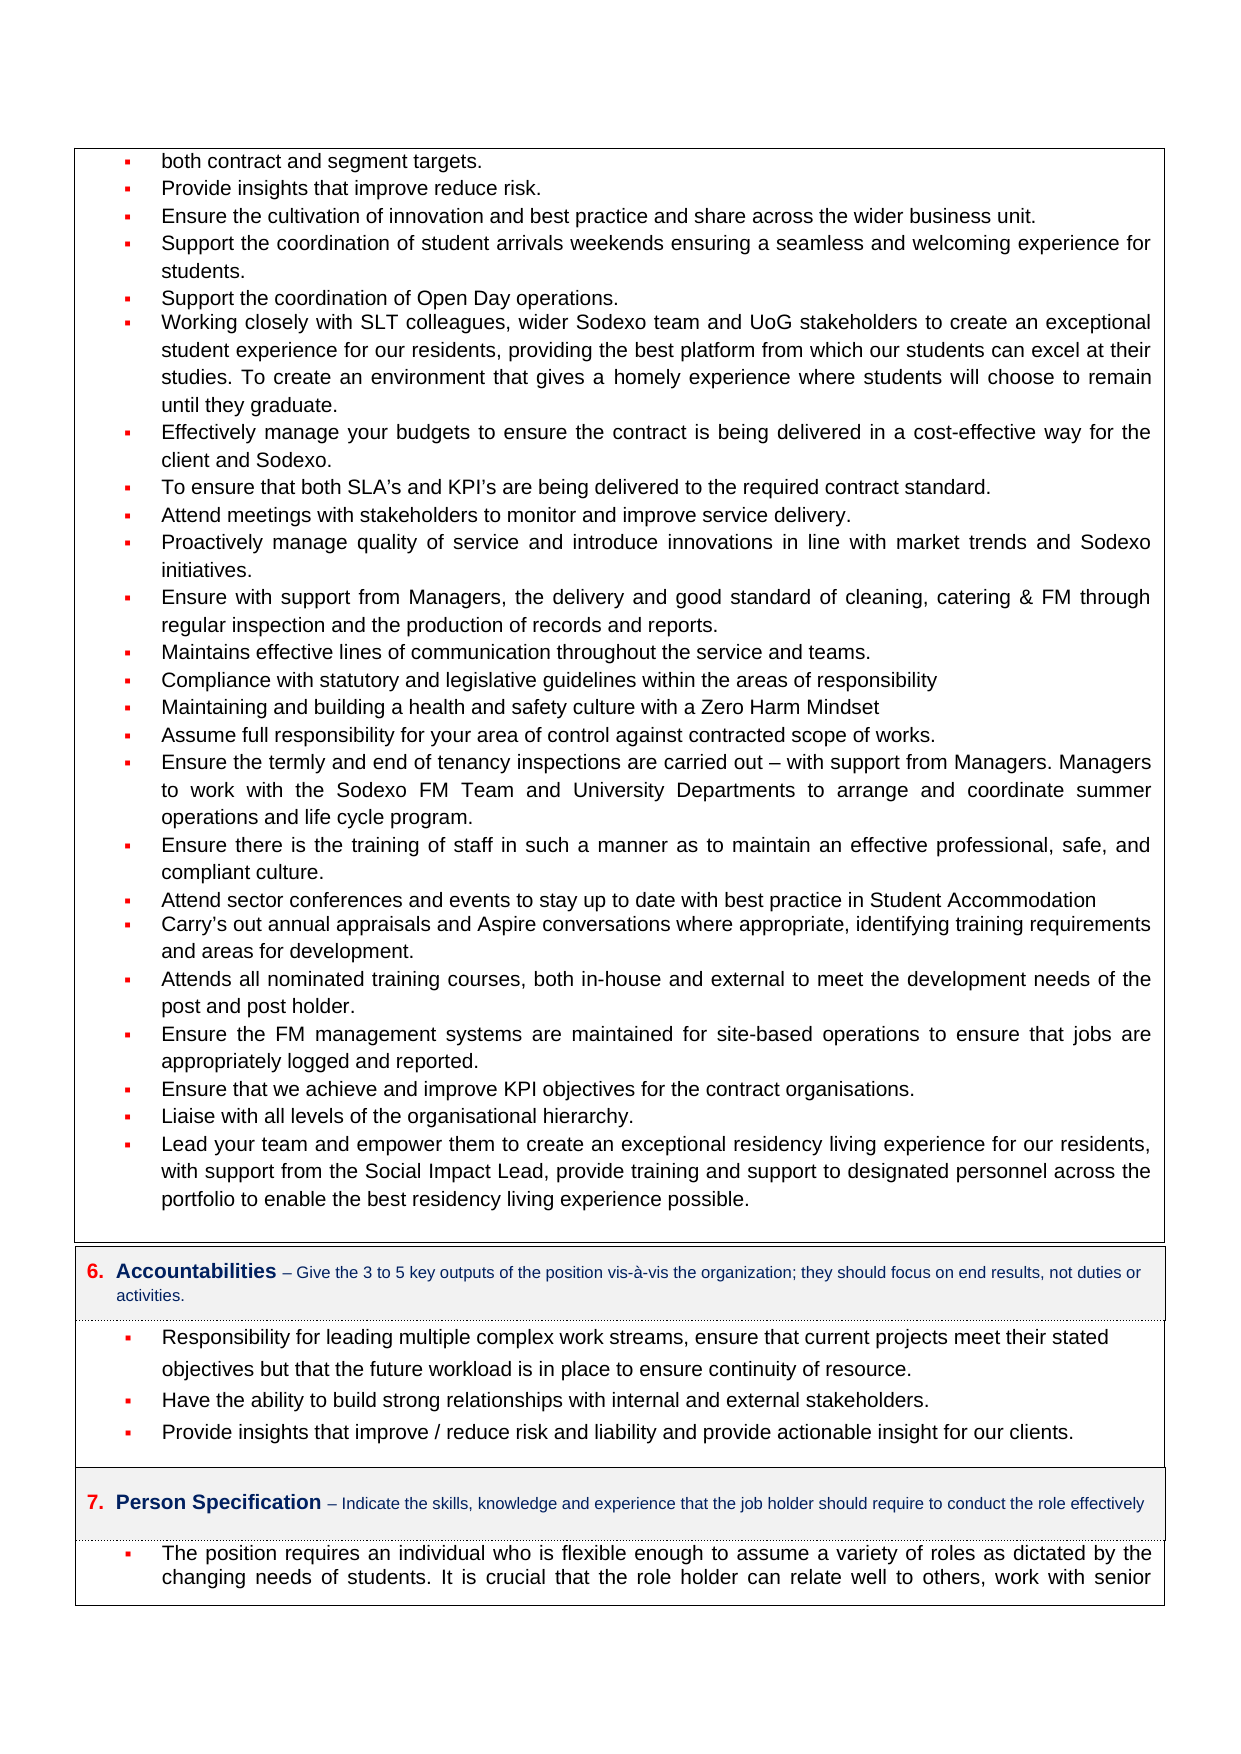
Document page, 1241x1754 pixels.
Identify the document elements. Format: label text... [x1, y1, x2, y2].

table_header 6. Accountabilities – Give the 3 to 5 key outputs of the position vis-à-vis the organization; they should focus on end results, not duties or activities. [76, 1247, 1165, 1320]
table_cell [76, 1540, 1164, 1605]
table_cell Responsibility for leading multiple complex work streams, ensure that current projects meet their stated objectives but that the future workload is in place to ensure continuity of resource. Have the ability to build strong relationships with internal and external stakeholders. Provide insights that improve / reduce risk and liability and provide actionable insight for our clients. [76, 1320, 1164, 1467]
table_cell 7. Person Specification – Indicate the skills, knowledge and experience that the job holder should require to conduct the role effectively [76, 1468, 1165, 1540]
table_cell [75, 149, 1164, 1242]
